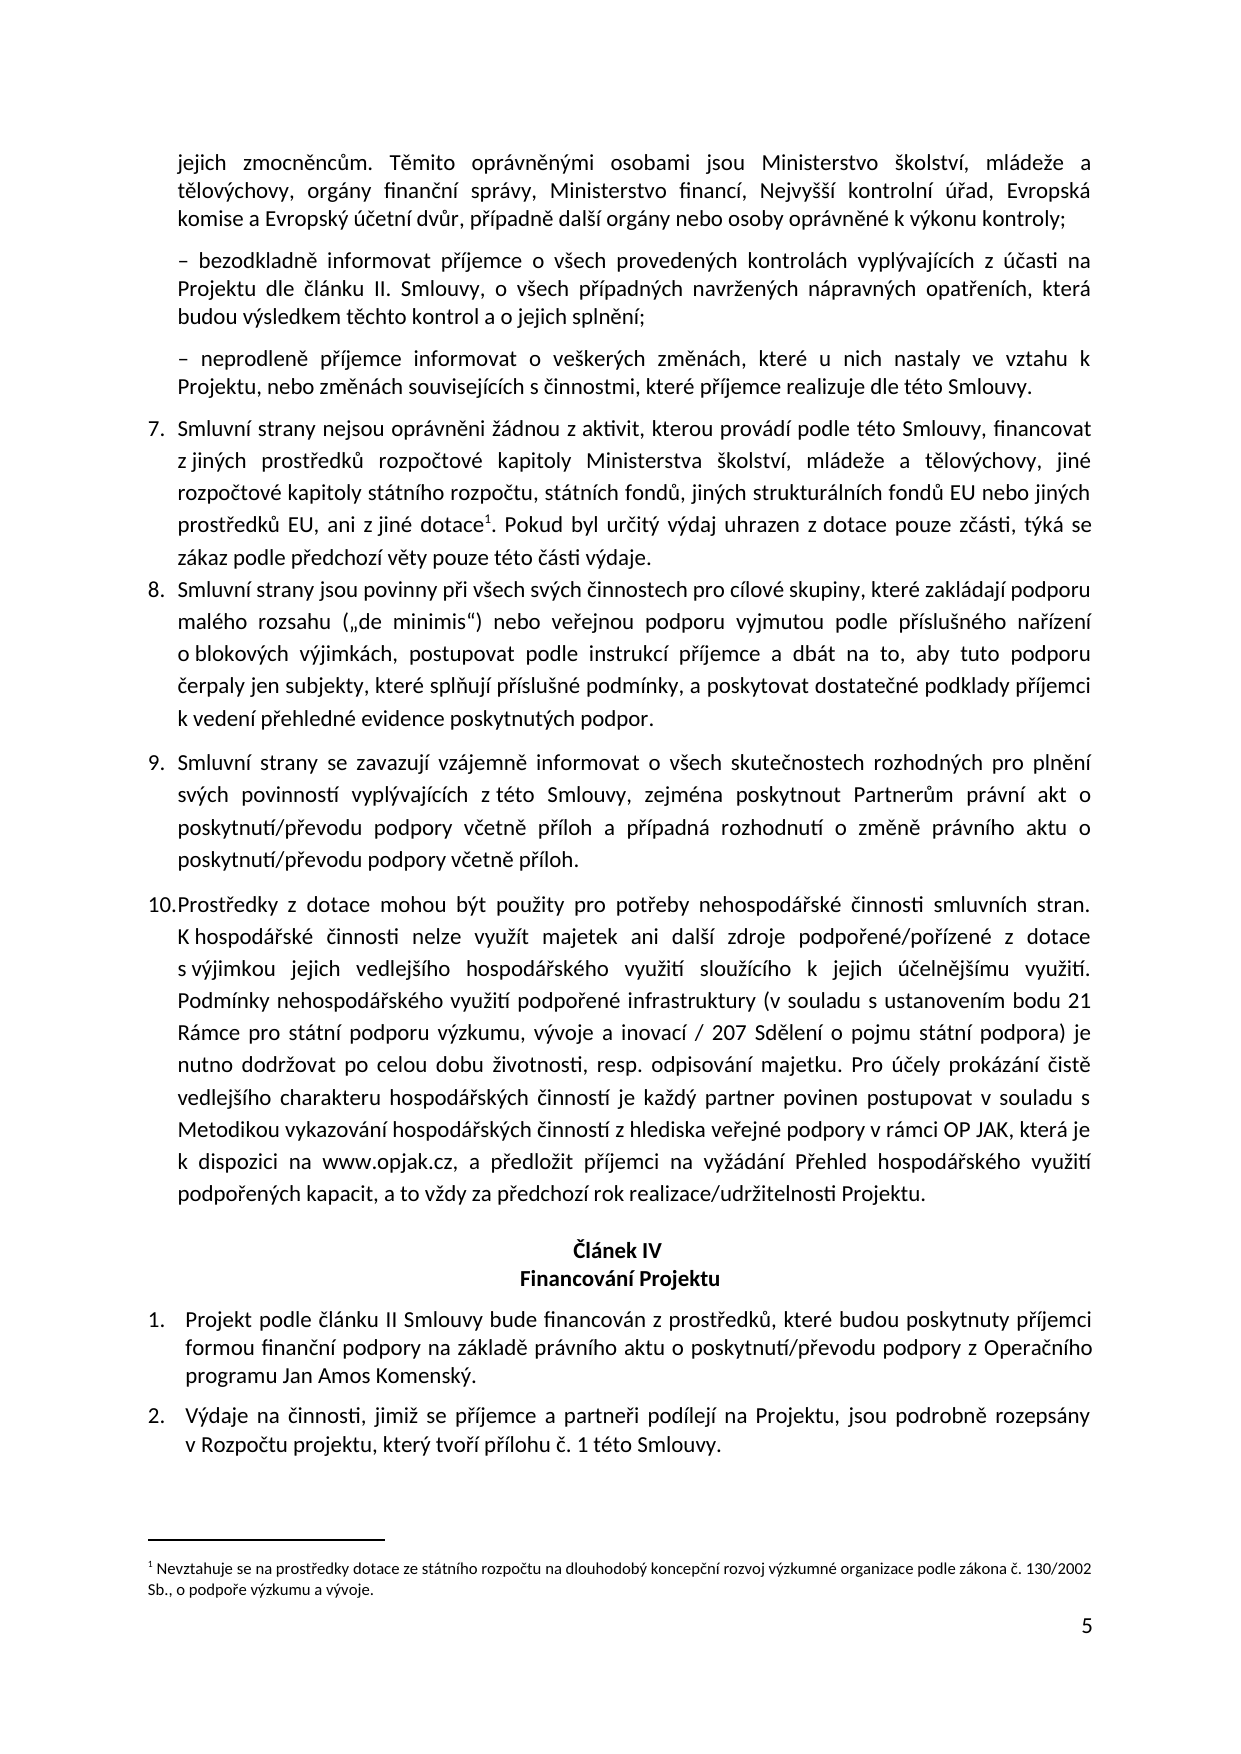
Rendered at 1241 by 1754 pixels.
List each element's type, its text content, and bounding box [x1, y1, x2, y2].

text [177, 148, 1092, 232]
list Smluvní strany se zavazují vzájemně informovat o všech skutečnostech rozhodných pro plnění svých povinností vyplývajících z této Smlouvy, zejména poskytnout Partnerům právní akt o poskytnutí/převodu podpory včetně příloh a případná rozhodnutí o změně právního aktu o poskytnutí/převodu podpory včetně příloh. [148, 748, 1092, 873]
list Smluvní strany nejsou oprávněni žádnou z aktivit, kterou provádí podle této Smlouvy, financovat z jiných prostředků rozpočtové kapitoly Ministerstva školství, mládeže a tělovýchovy, jiné rozpočtové kapitoly státního rozpočtu, státních fondů, jiných strukturálních fondů EU nebo jiných prostředků EU, ani z jiné dotace. Pokud byl určitý výdaj uhrazen z dotace pouze zčásti, týká se zákaz podle předchozí věty pouze této části výdaje. [148, 414, 1092, 571]
list Projekt podle článku II Smlouvy bude financován z prostředků, které budou poskytnuty příjemci formou finanční podpory na základě právního aktu o poskytnutí/převodu podpory z Operačního programu Jan Amos Komenský. [148, 1305, 1092, 1389]
list Výdaje na činnosti, jimiž se příjemce a partneři podílejí na Projektu, jsou podrobně rozepsány v Rozpočtu projektu, který tvoří přílohu č. 1 této Smlouvy. [148, 1402, 1092, 1458]
list Smluvní strany jsou povinny při všech svých činnostech pro cílové skupiny, které zakládají podporu malého rozsahu („de minimis“) nebo veřejnou podporu vyjmutou podle příslušného nařízení o blokových výjimkách, postupovat podle instrukcí příjemce a dbát na to, aby tuto podporu čerpaly jen subjekty, které splňují příslušné podmínky, a poskytovat dostatečné podklady příjemci k vedení přehledné evidence poskytnutých podpor. [148, 575, 1092, 732]
text Článek IV Financování Projektu [148, 1237, 1092, 1293]
text – neprodleně příjemce informovat o veškerých změnách, které u nich nastaly ve vztahu k Projektu, nebo změnách souvisejících s činnostmi, které příjemce realizuje dle této Smlouvy. [177, 344, 1092, 400]
text – bezodkladně informovat příjemce o všech provedených kontrolách vyplývajících z účasti na Projektu dle článku II. Smlouvy, o všech případných navržených nápravných opatřeních, která budou výsledkem těchto kontrol a o jejich splnění; [177, 246, 1092, 330]
list Prostředky z dotace mohou být použity pro potřeby nehospodářské činnosti smluvních stran. K hospodářské činnosti nelze využít majetek ani další zdroje podpořené/pořízené z dotace s výjimkou jejich vedlejšího hospodářského využití sloužícího k jejich účelnějšímu využití. Podmínky nehospodářského využití podpořené infrastruktury (v souladu s ustanovením bodu 21 Rámce pro státní podporu výzkumu, vývoje a inovací / 207 Sdělení o pojmu státní podpora) je nutno dodržovat po celou dobu životnosti, resp. odpisování majetku. Pro účely prokázání čistě vedlejšího charakteru hospodářských činností je každý partner povinen postupovat v souladu s Metodikou vykazování hospodářských činností z hlediska veřejné podpory v rámci OP JAK, která je k dispozici na www.opjak.cz, a předložit příjemci na vyžádání Přehled hospodářského využití podpořených kapacit, a to vždy za předchozí rok realizace/udržitelnosti Projektu. [148, 890, 1092, 1207]
